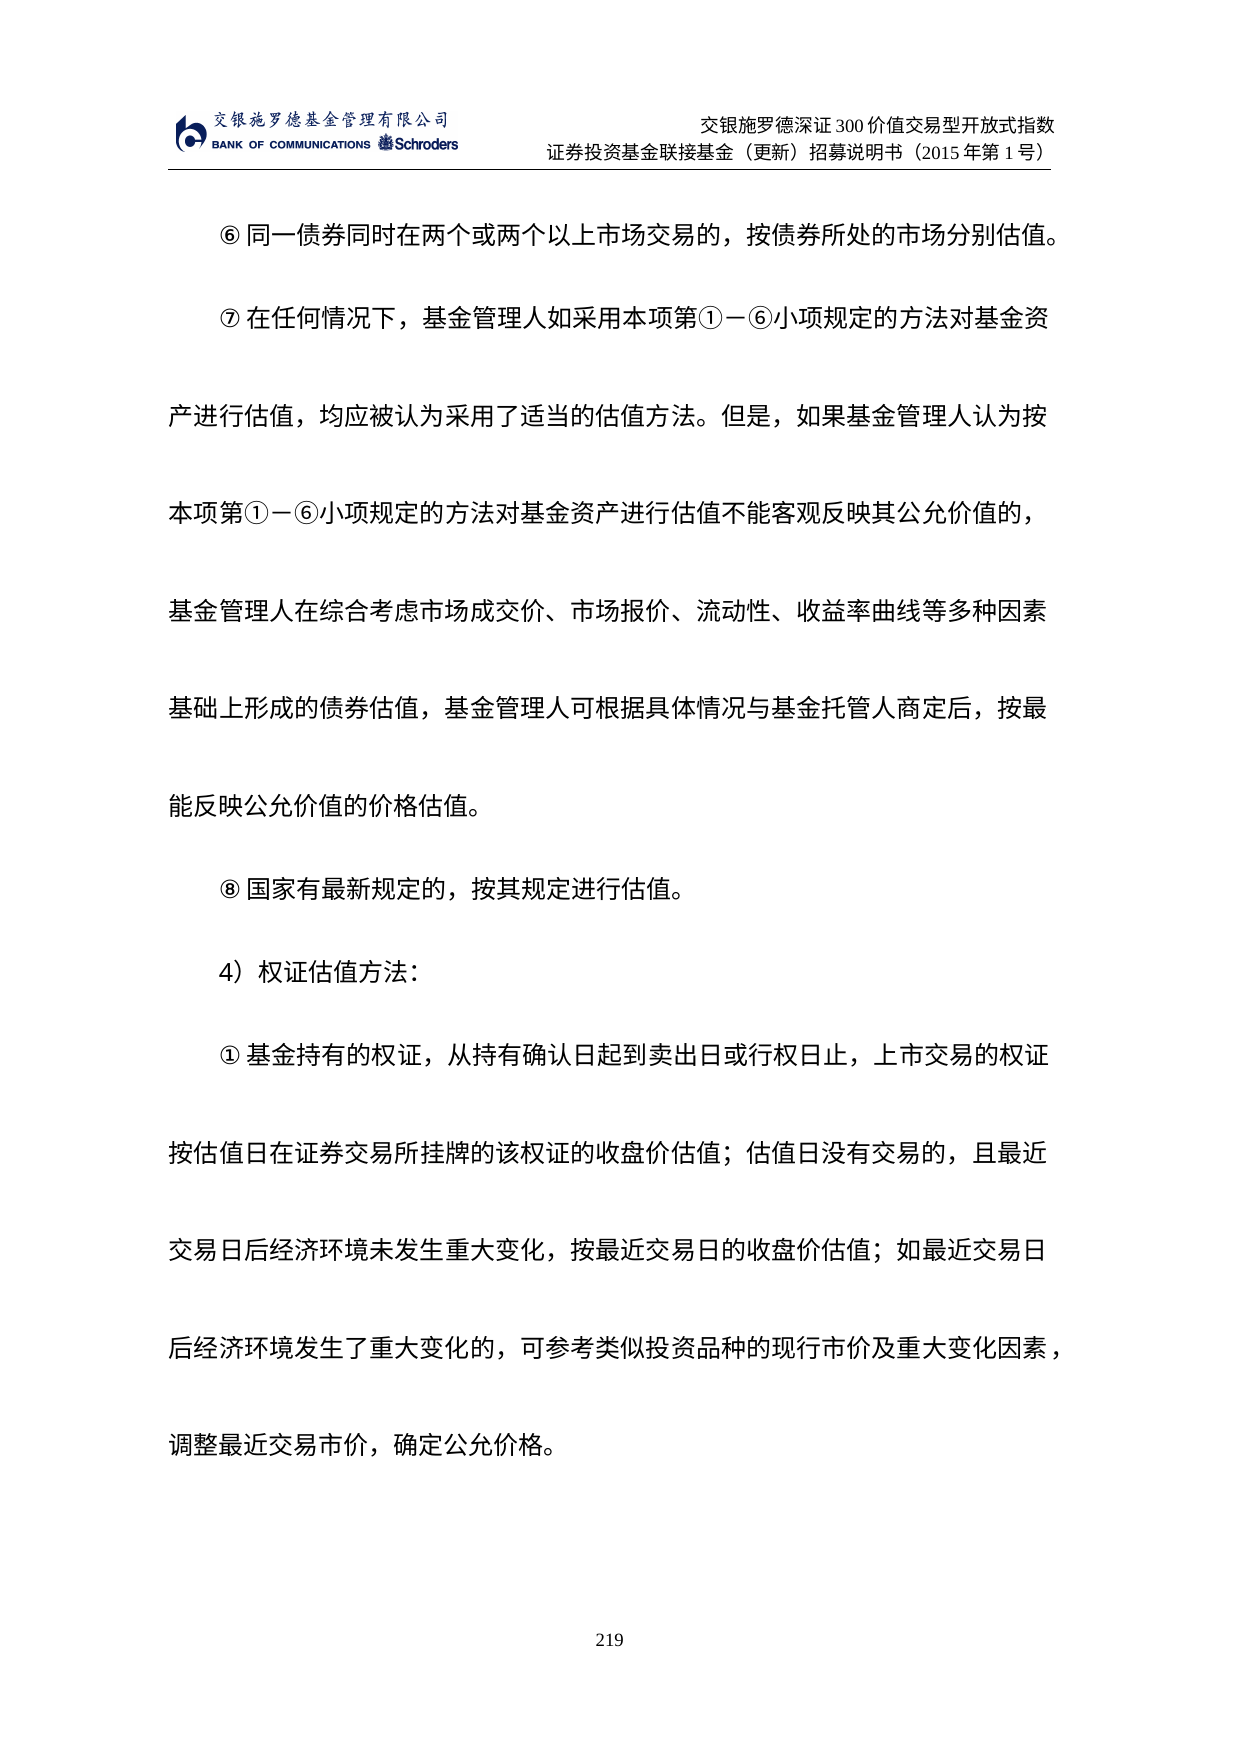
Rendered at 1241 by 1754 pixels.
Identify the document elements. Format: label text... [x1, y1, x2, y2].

text ⑦在任何情况下，基金管理人如采用本项第①－⑥小项规定的方法对基金资产进行估值，均应被认为采用了适当的估值方法。但是，如果基金管理人认为按本项第①－⑥小项规定的方法对基金资产进行估值不能客观反映其公允价值的，基金管理人在综合考虑市场成交价、市场报价、流动性、收益率曲线等多种因素基础上形成的债券估值，基金管理人可根据具体情况与基金托管人商定后，按最能反映公允价值的价格估值。 [169, 284, 1050, 837]
text ⑧国家有最新规定的，按其规定进行估值。 [169, 855, 1050, 920]
text ⑥同一债券同时在两个或两个以上市场交易的，按债券所处的市场分别估值。 [169, 201, 1050, 266]
picture [176, 111, 458, 152]
text ①基金持有的权证，从持有确认日起到卖出日或行权日止，上市交易的权证按估值日在证券交易所挂牌的该权证的收盘价估值；估值日没有交易的，且最近交易日后经济环境未发生重大变化，按最近交易日的收盘价估值；如最近交易日后经济环境发生了重大变化的，可参考类似投资品种的现行市价及重大变化因素，调整最近交易市价，确定公允价格。 [169, 1021, 1050, 1476]
text 4）权证估值方法： [169, 938, 1050, 1003]
